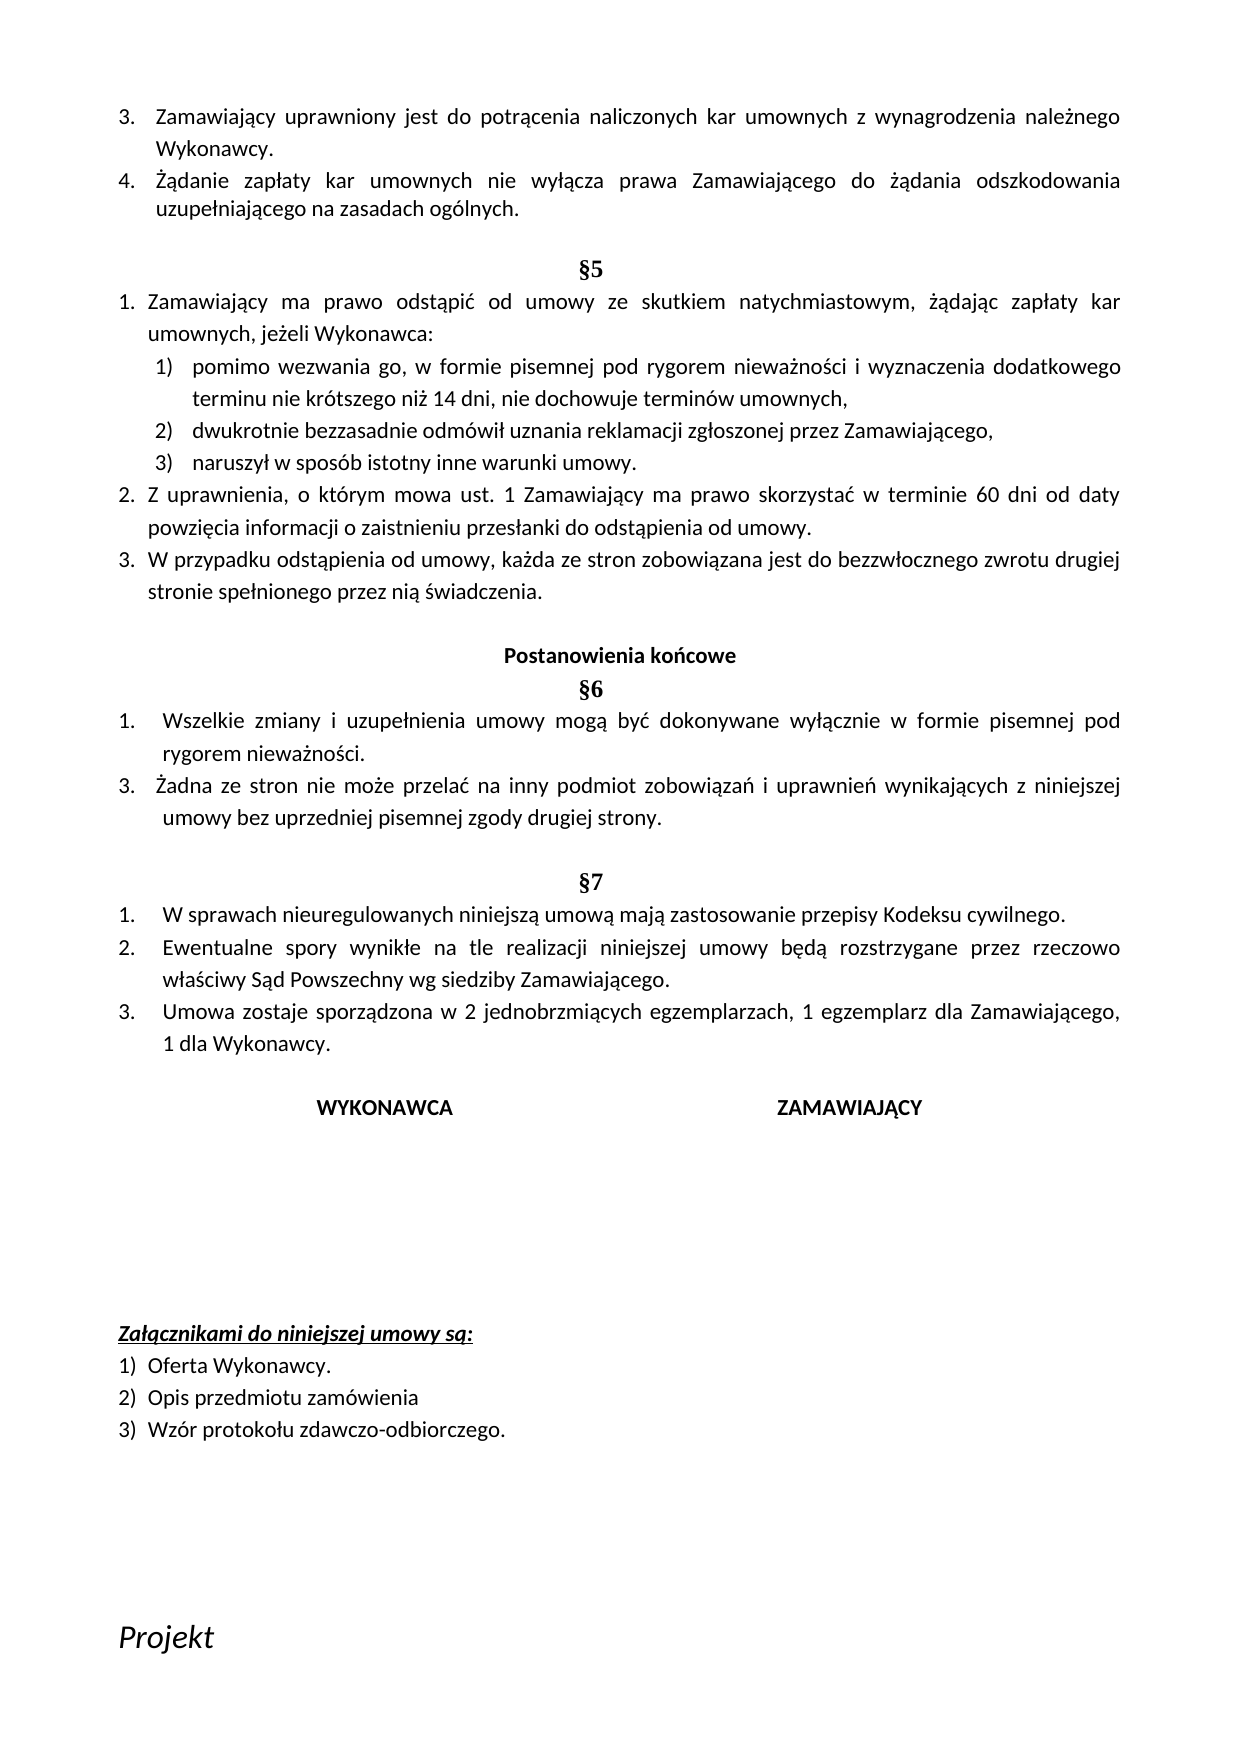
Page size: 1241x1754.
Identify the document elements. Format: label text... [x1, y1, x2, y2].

list Zamawiający ma prawo odstąpić od umowy ze skutkiem natychmiastowym, żądając zapłaty kar umownych, jeżeli Wykonawca: [118, 287, 1122, 348]
list Oferta Wykonawcy. [118, 1351, 1122, 1379]
list Opis przedmiotu zamówienia [118, 1383, 1122, 1411]
text Załącznikami do niniejszej umowy są: [118, 1319, 1122, 1347]
list pomimo wezwania go, w formie pisemnej pod rygorem nieważności i wyznaczenia dodatkowego terminu nie krótszego niż 14 dni, nie dochowuje terminów umownych, [154, 352, 1122, 412]
list dwukrotnie bezzasadnie odmówił uznania reklamacji zgłoszonej przez Zamawiającego, [154, 416, 1122, 444]
list Zamawiający uprawniony jest do potrącenia naliczonych kar umownych z wynagrodzenia należnego Wykonawcy. [118, 102, 1122, 162]
list Wzór protokołu zdawczo-odbiorczego. [118, 1415, 1122, 1443]
list Żądanie zapłaty kar umownych nie wyłącza prawa Zamawiającego do żądania odszkodowania uzupełniającego na zasadach ogólnych. [118, 166, 1122, 222]
list Wszelkie zmiany i uzupełnienia umowy mogą być dokonywane wyłącznie w formie pisemnej pod rygorem nieważności. [118, 707, 1122, 767]
list W przypadku odstąpienia od umowy, każda ze stron zobowiązana jest do bezzwłocznego zwrotu drugiej stronie spełnionego przez nią świadczenia. [118, 545, 1122, 605]
list Z uprawnienia, o którym mowa ust. 1 Zamawiający ma prawo skorzystać w terminie 60 dni od daty powzięcia informacji o zaistnieniu przesłanki do odstąpienia od umowy. [118, 481, 1122, 541]
list Umowa zostaje sporządzona w 2 jednobrzmiących egzemplarzach, 1 egzemplarz dla Zamawiającego, 1 dla Wykonawcy. [118, 997, 1122, 1057]
text WYKONAWCA ZAMAWIAJĄCY [118, 1093, 1122, 1122]
list Żadna ze stron nie może przelać na inny podmiot zobowiązań i uprawnień wynikających z niniejszej umowy bez uprzedniej pisemnej zgody drugiej strony. [118, 771, 1122, 831]
list naruszył w sposób istotny inne warunki umowy. [154, 448, 1122, 476]
list W sprawach nieuregulowanych niniejszą umową mają zastosowanie przepisy Kodeksu cywilnego. [118, 900, 1122, 928]
text Postanowienia końcowe [118, 641, 1122, 669]
list Ewentualne spory wynikłe na tle realizacji niniejszej umowy będą rozstrzygane przez rzeczowo właściwy Sąd Powszechny wg siedziby Zamawiającego. [118, 933, 1122, 993]
